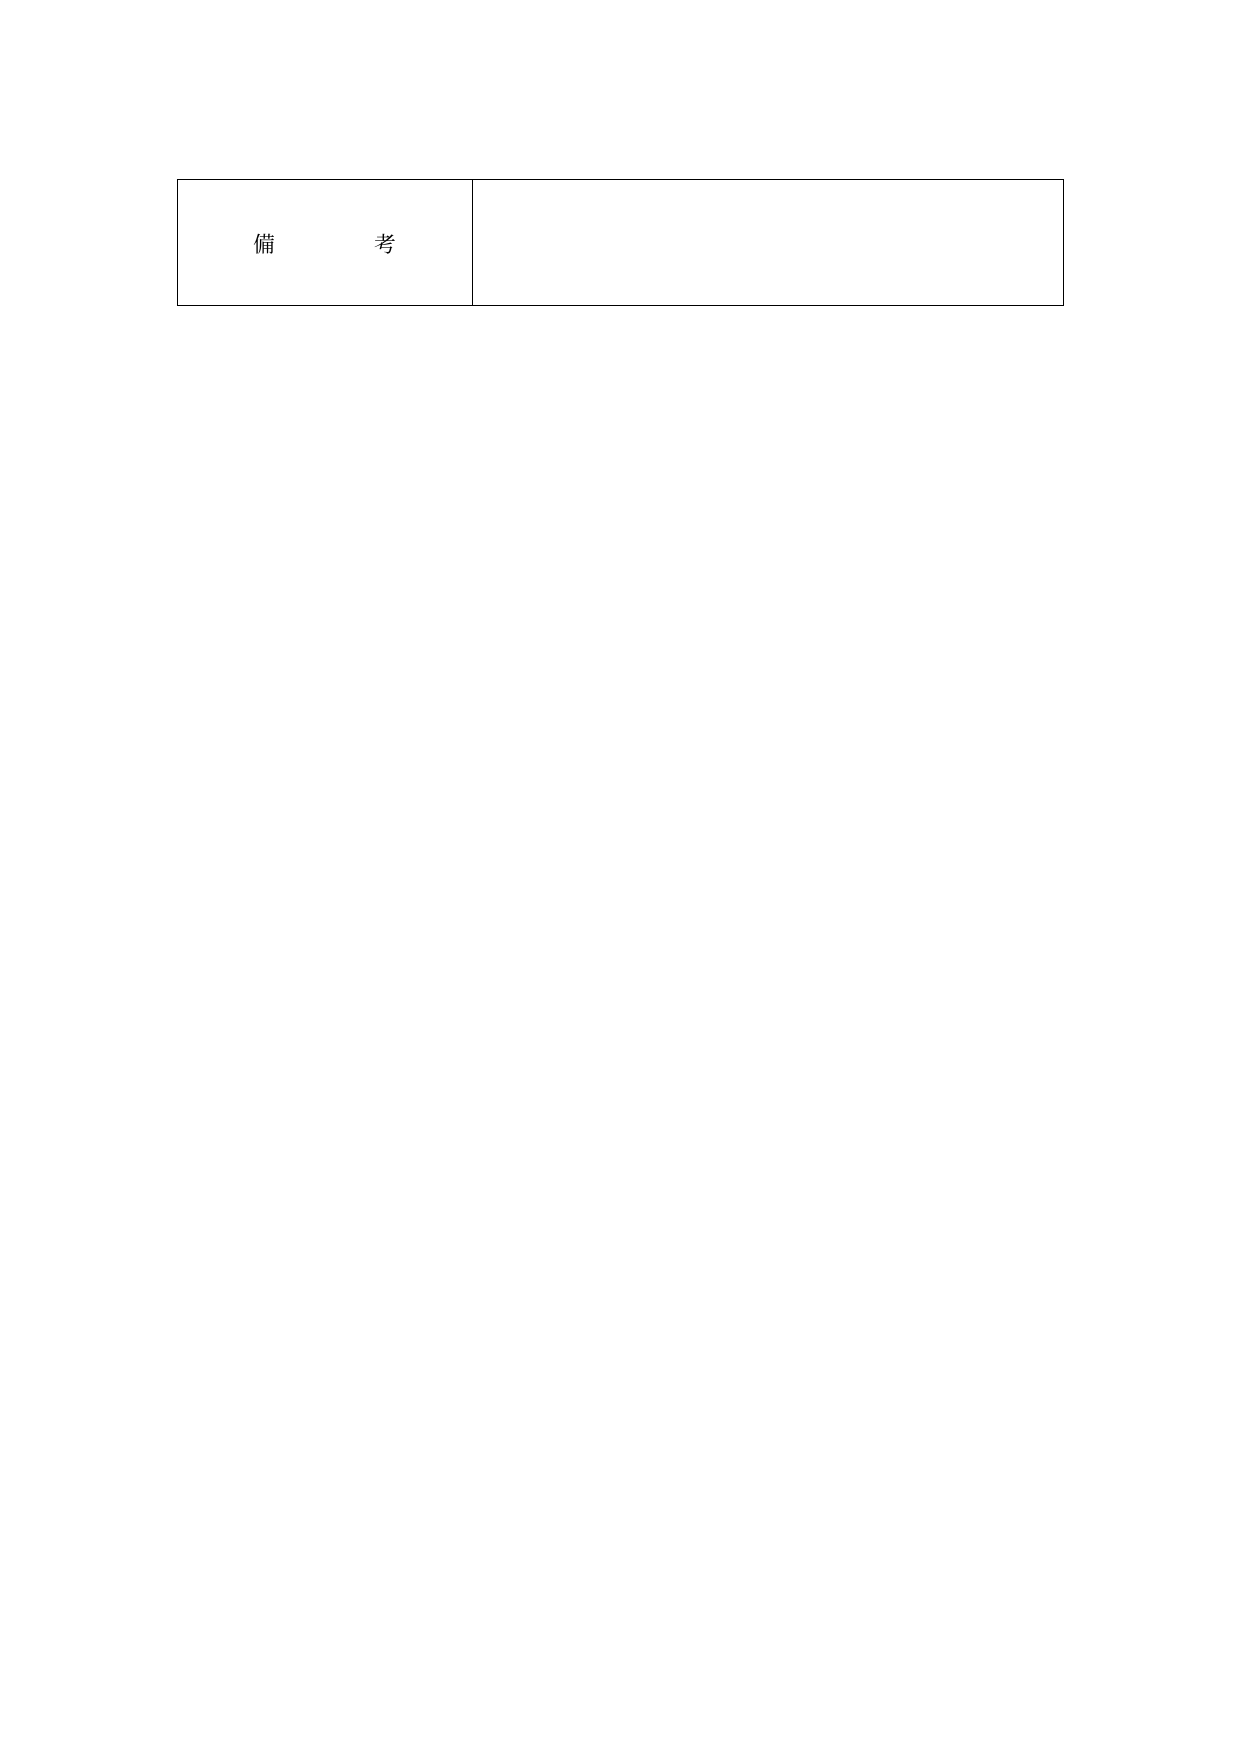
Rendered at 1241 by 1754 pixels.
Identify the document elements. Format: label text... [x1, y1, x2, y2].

table_cell [473, 180, 1063, 305]
table_cell 備考 [178, 180, 472, 305]
